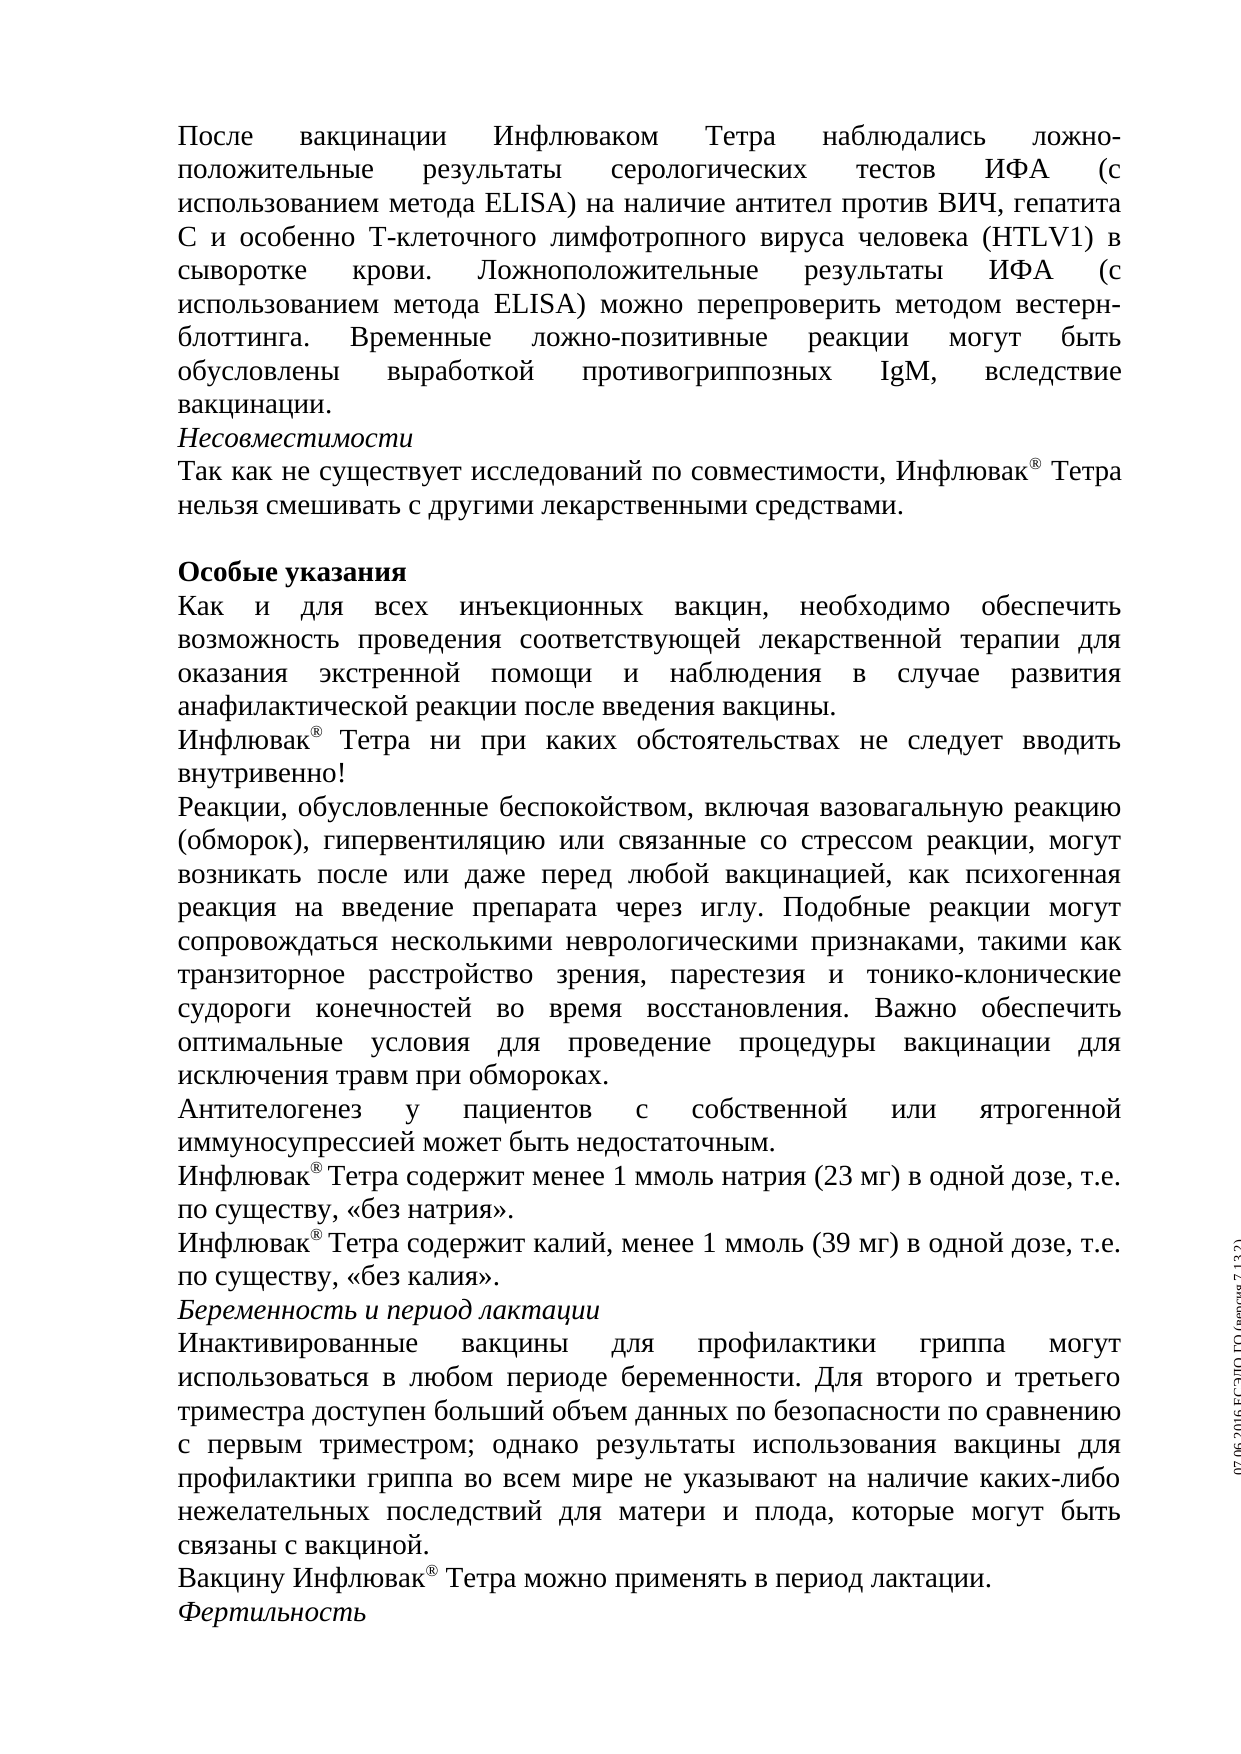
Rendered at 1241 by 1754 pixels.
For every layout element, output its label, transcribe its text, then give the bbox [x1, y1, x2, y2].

text Антителогенез у пациентов с собственной или ятрогенной иммуносупрессией может быть недостаточным. [177, 1091, 1122, 1158]
text Инфлювак® Тетра ни при каких обстоятельствах не следует вводить внутривенно! [177, 722, 1122, 789]
text Как и для всех инъекционных вакцин, необходимо обеспечить возможность проведения соответствующей лекарственной терапии для оказания экстренной помощи и наблюдения в случае развития анафилактической реакции после введения вакцины. [177, 588, 1122, 722]
text Инактивированные вакцины для профилактики гриппа могут использоваться в любом периоде беременности. Для второго и третьего триместра доступен больший объем данных по безопасности по сравнению с первым триместром; однако результаты использования вакцины для профилактики гриппа во всем мире не указывают на наличие каких-либо нежелательных последствий для матери и плода, которые могут быть связаны с вакциной. [177, 1326, 1122, 1560]
text Беременность и период лактации [177, 1292, 1152, 1326]
text Инфлювак® Тетра содержит менее 1 ммоль натрия (23 мг) в одной дозе, т.е. по существу, «без натрия». [177, 1158, 1122, 1225]
text Реакции, обусловленные беспокойством, включая вазовагальную реакцию (обморок), гипервентиляцию или связанные со стрессом реакции, могут возникать после или даже перед любой вакцинацией, как психогенная реакция на введение препарата через иглу. Подобные реакции могут сопровождаться несколькими неврологическими признаками, такими как транзиторное расстройство зрения, парестезия и тонико-клонические судороги конечностей во время восстановления. Важно обеспечить оптимальные условия для проведение процедуры вакцинации для исключения травм при обмороках. [177, 789, 1122, 1091]
text Несовместимости [177, 420, 1152, 453]
text Особые указания [177, 554, 1122, 588]
text Инфлювак® Тетра содержит калий, менее 1 ммоль (39 мг) в одной дозе, т.е. по существу, «без калия». [177, 1225, 1122, 1292]
text Вакцину Инфлювак® Тетра можно применять в период лактации. [177, 1560, 1152, 1594]
text Фертильность [177, 1594, 1152, 1627]
text Так как не существует исследований по совместимости, Инфлювак® Тетра нельзя смешивать с другими лекарственными средствами. [177, 453, 1122, 521]
text После вакцинации Инфлюваком Тетра наблюдались ложно-положительные результаты серологических тестов ИФА (с использованием метода ELISA) на наличие антител против ВИЧ, гепатита С и особенно Т-клеточного лимфотропного вируса человека (HTLV1) в сыворотке крови. Ложноположительные результаты ИФА (с использованием метода ELISA) можно перепроверить методом вестерн-блоттинга. Временные ложно-позитивные реакции могут быть обусловлены выработкой противогриппозных IgM, вследствие вакцинации. [177, 118, 1122, 420]
